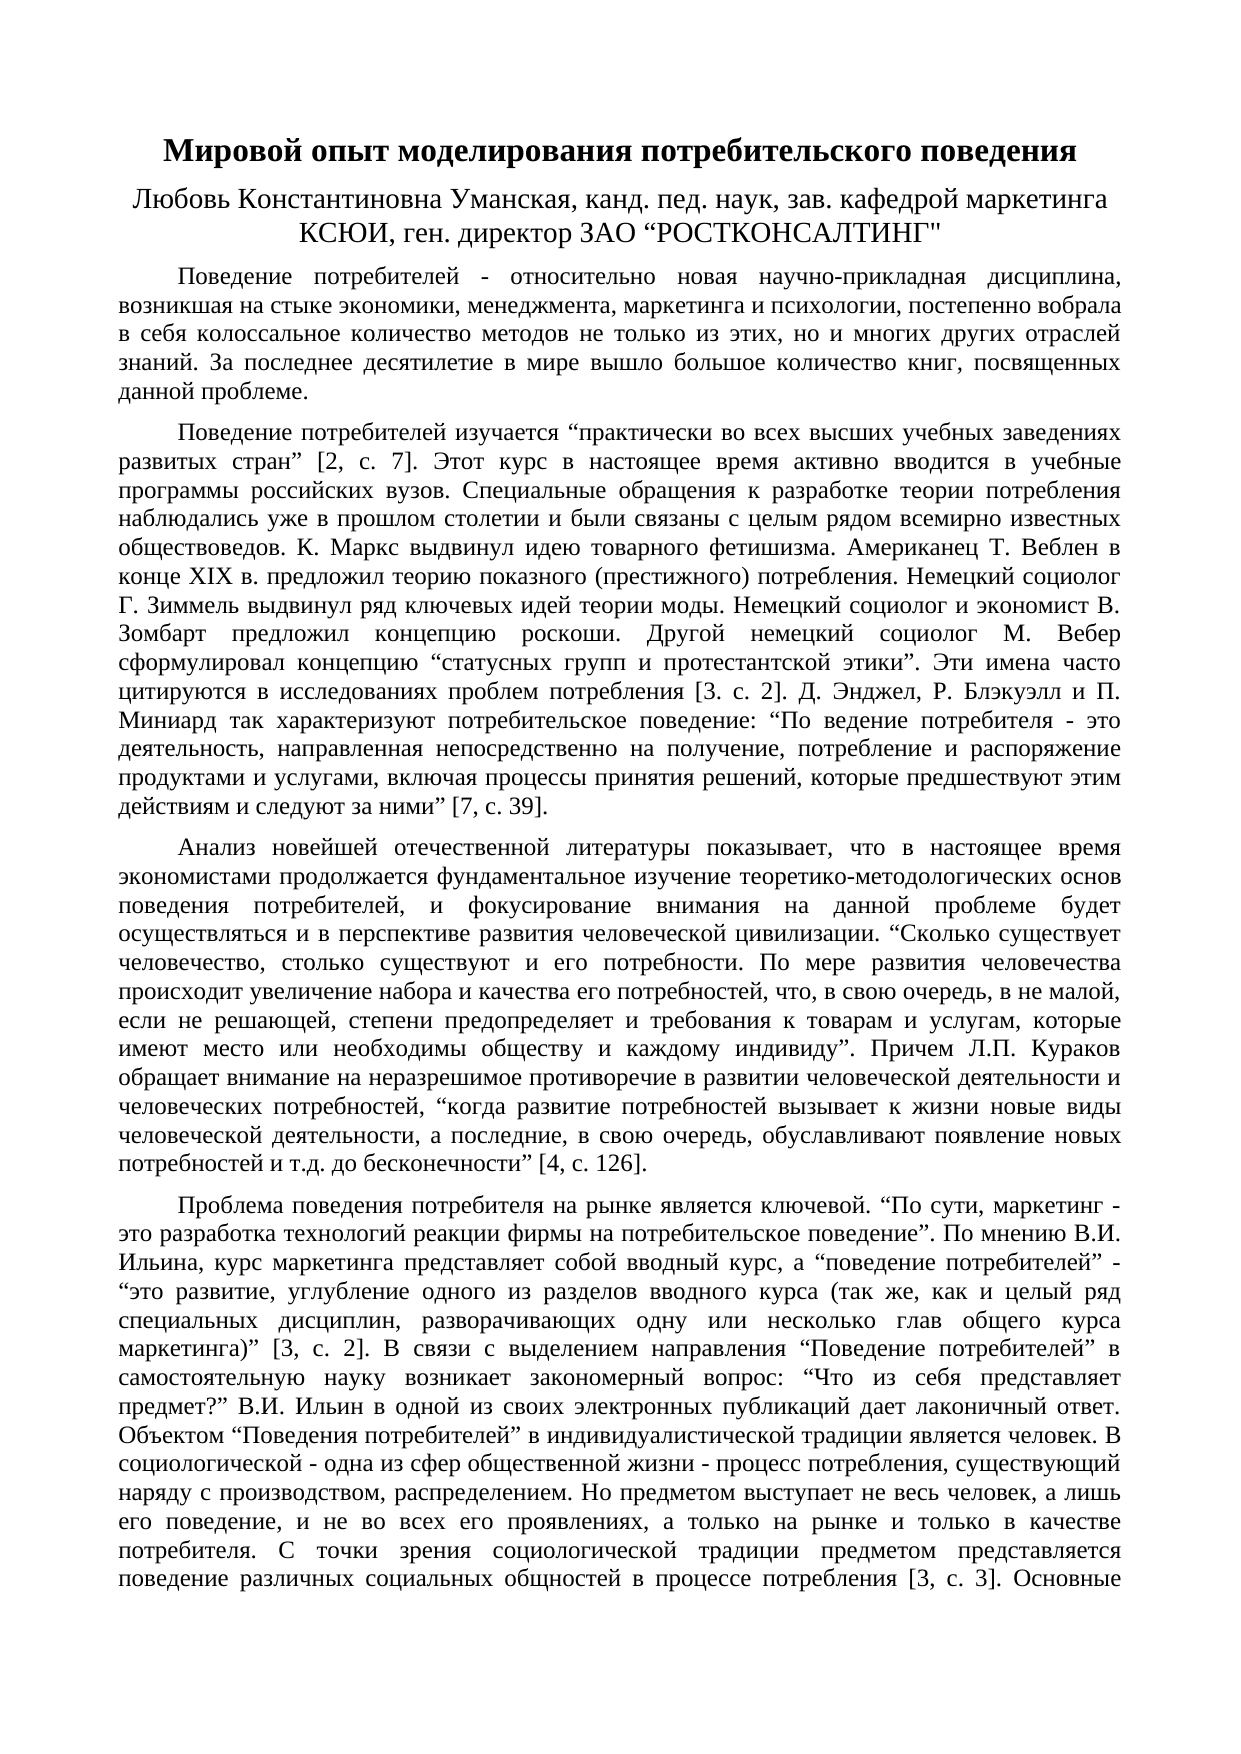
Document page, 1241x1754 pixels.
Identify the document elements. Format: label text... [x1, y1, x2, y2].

text Мировой опыт моделирования потребительского поведения [118, 131, 1122, 169]
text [118, 1190, 1122, 1592]
text Поведение потребителей изучается “практически во всех высших учебных заведениях развитых стран” [2, с. 7]. Этот курс в настоящее время активно вводится в учебные программы российских вузов. Специальные обращения к разработке теории потребления наблюдались уже в прошлом столетии и были связаны с целым рядом всемирно известных обществоведов. К. Маркс выдвинул идею товарного фетишизма. Американец Т. Веблен в конце XIX в. предложил теорию показного (престижного) потребления. Немецкий социолог Г. Зиммель выдвинул ряд ключевых идей теории моды. Немецкий социолог и экономист В. Зомбарт предложил концепцию роскоши. Другой немецкий социолог М. Вебер сформулировал концепцию “статусных групп и протестантской этики”. Эти имена часто цитируются в исследованиях проблем потребления [3. с. 2]. Д. Энджел, Р. Блэкуэлл и П. Миниард так характеризуют потребительское поведение: “По ведение потребителя - это деятельность, направленная непосредственно на получение, потребление и распоряжение продуктами и услугами, включая процессы принятия решений, которые предшествуют этим действиям и следуют за ними” [7, с. 39]. [118, 417, 1122, 820]
text Поведение потребителей - относительно новая научно-прикладная дисциплина, возникшая на стыке экономики, менеджмента, маркетинга и психологии, постепенно вобрала в себя колоссальное количество методов не только из этих, но и многих других отраслей знаний. За последнее десятилетие в мире вышло большое количество книг, посвященных данной проблеме. [118, 261, 1122, 405]
text Любовь Константиновна Уманская, канд. пед. наук, зав. кафедрой маркетинга КСЮИ, ген. директор ЗАО “РОСТКОНСАЛТИНГ" [118, 181, 1122, 248]
text Анализ новейшей отечественной литературы показывает, что в настоящее время экономистами продолжается фундаментальное изучение теоретико-методологических основ поведения потребителей, и фокусирование внимания на данной проблеме будет осуществляться и в перспективе развития человеческой цивилизации. “Сколько существует человечество, столько существуют и его потребности. По мере развития человечества происходит увеличение набора и качества его потребностей, что, в свою очередь, в не малой, если не решающей, степени предопределяет и требования к товарам и услугам, которые имеют место или необходимы обществу и каждому индивиду”. Причем Л.П. Кураков обращает внимание на неразрешимое противоречие в развитии человеческой деятельности и человеческих потребностей, “когда развитие потребностей вызывает к жизни новые виды человеческой деятельности, а последние, в свою очередь, обуславливают появление новых потребностей и т.д. до бесконечности” [4, с. 126]. [118, 832, 1122, 1177]
